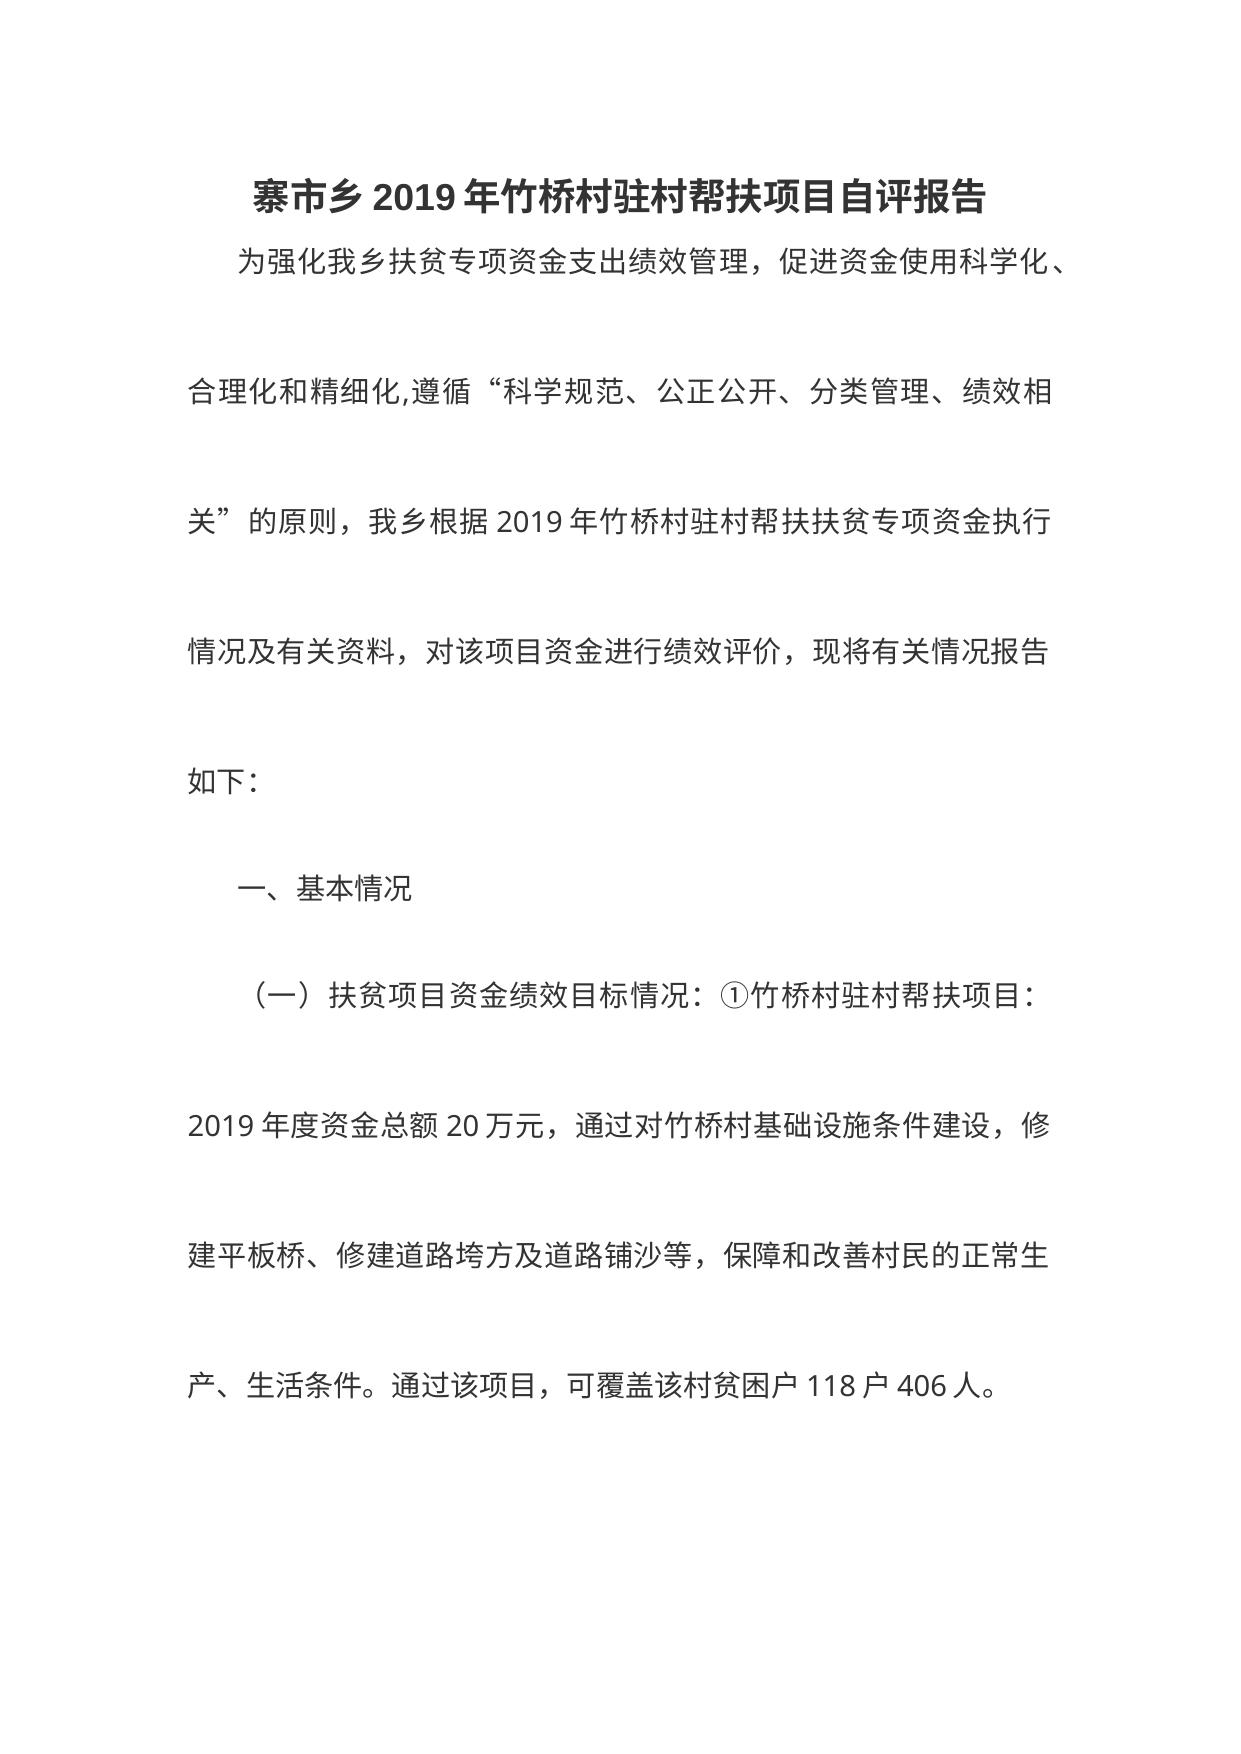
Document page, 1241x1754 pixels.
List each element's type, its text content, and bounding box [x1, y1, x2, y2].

text 一、基本情况 [187, 854, 1053, 919]
text 为强化我乡扶贫专项资金支出绩效管理，促进资金使用科学化、合理化和精细化,遵循“科学规范、公正公开、分类管理、绩效相关”的原则，我乡根据2019年竹桥村驻村帮扶扶贫专项资金执行情况及有关资料，对该项目资金进行绩效评价，现将有关情况报告如下： [187, 227, 1053, 812]
text （一）扶贫项目资金绩效目标情况：①竹桥村驻村帮扶项目：2019年度资金总额20万元，通过对竹桥村基础设施条件建设，修建平板桥、修建道路垮方及道路铺沙等，保障和改善村民的正常生产、生活条件。通过该项目，可覆盖该村贫困户118户406人。 [187, 962, 1053, 1417]
text 寨市乡2019年竹桥村驻村帮扶项目自评报告 [187, 162, 1053, 227]
